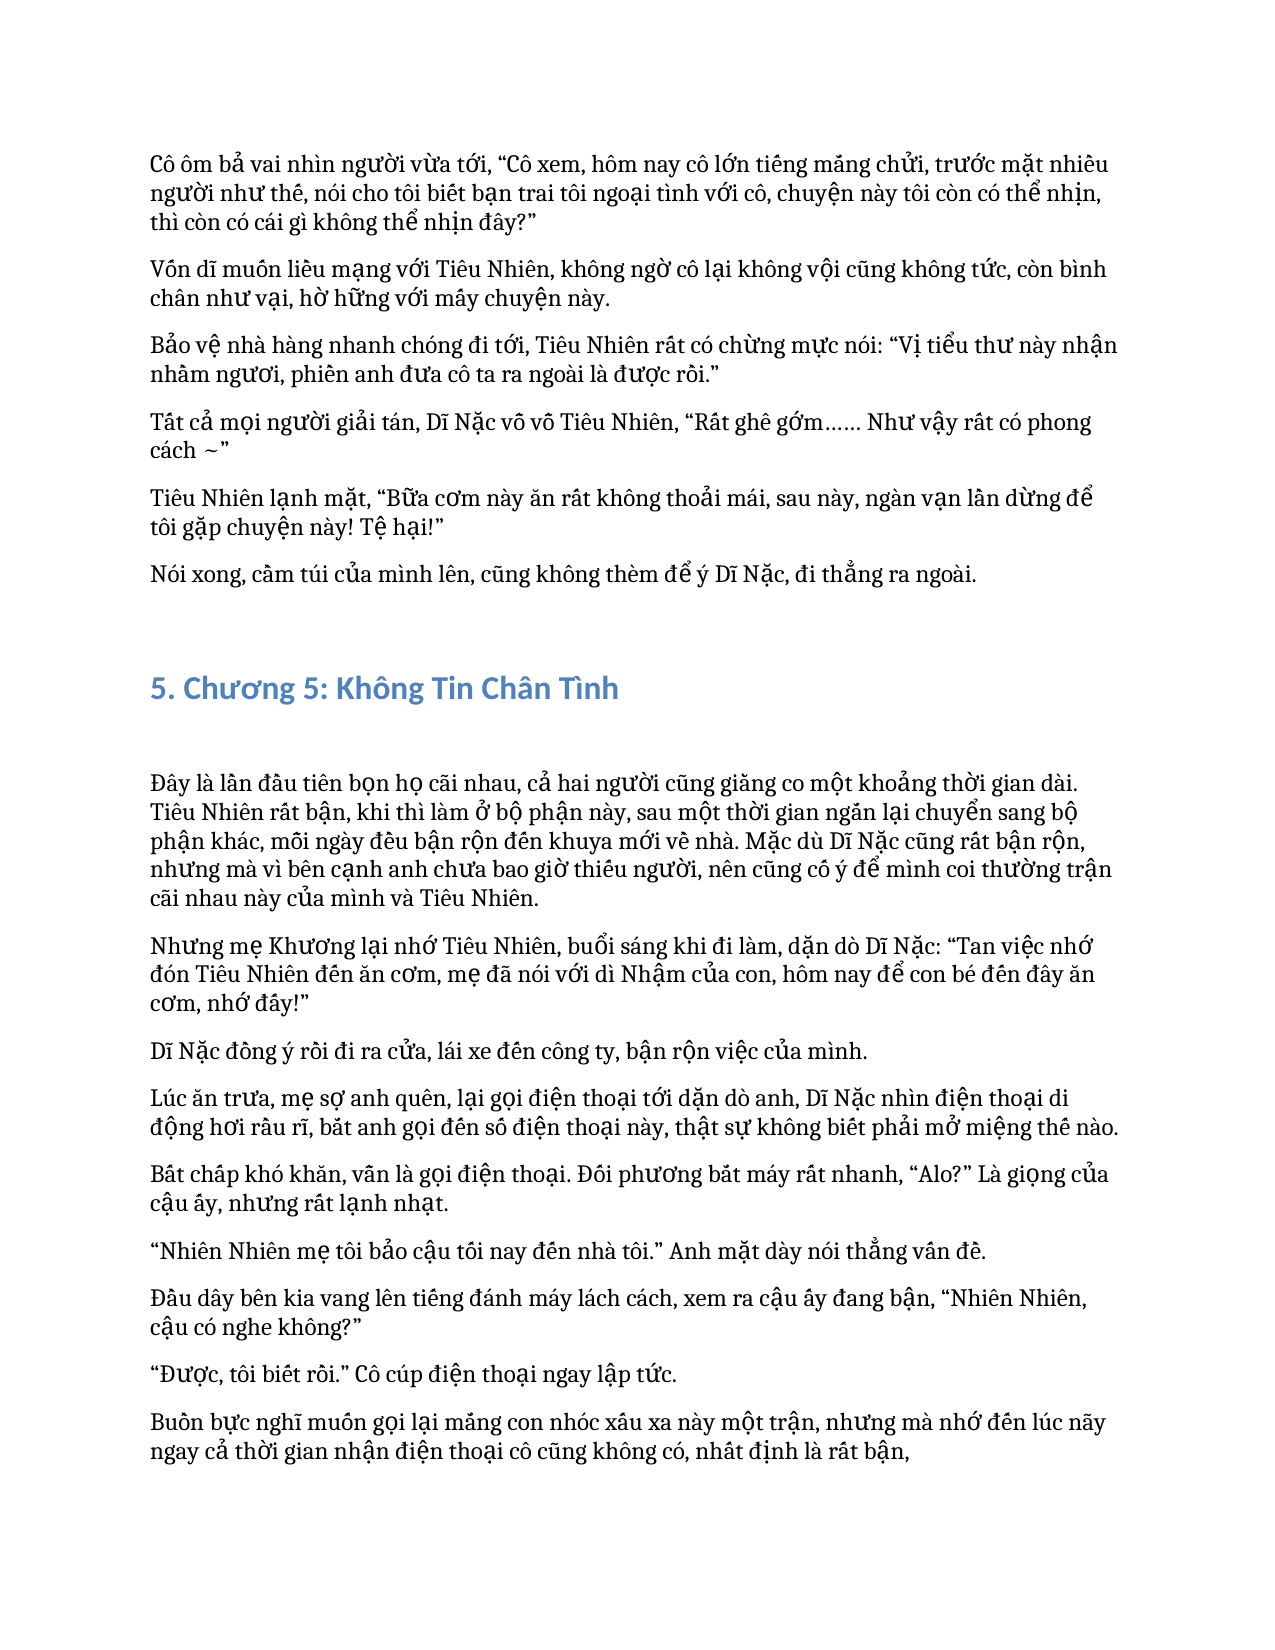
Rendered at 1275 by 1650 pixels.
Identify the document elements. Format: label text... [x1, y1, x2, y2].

subtitle 5. Chương 5: Không Tin Chân Tình [150, 667, 1125, 708]
text Tiêu Nhiên lạnh mặt, “Bữa cơm này ăn rất không thoải mái, sau này, ngàn vạn lần dừng để tôi gặp chuyện này! Tệ hại!” [150, 484, 1125, 541]
text Lúc ăn trưa, mẹ sợ anh quên, lại gọi điện thoại tới dặn dò anh, Dĩ Nặc nhìn điện thoại di động hơi rầu rĩ, bắt anh gọi đến số điện thoại này, thật sự không biết phải mở miệng thế nào. [150, 1084, 1125, 1142]
text Cô ôm bả vai nhìn người vừa tới, “Cô xem, hôm nay cô lớn tiếng mắng chửi, trước mặt nhiều người như thế, nói cho tôi biết bạn trai tôi ngoại tình với cô, chuyện này tôi còn có thể nhịn, thì còn có cái gì không thể nhịn đây?” [150, 150, 1125, 236]
text Tất cả mọi người giải tán, Dĩ Nặc vỗ vỗ Tiêu Nhiên, “Rất ghê gớm…… Như vậy rất có phong cách ~” [150, 407, 1125, 465]
text “Được, tôi biết rồi.” Cô cúp điện thoại ngay lập tức. [150, 1360, 1125, 1389]
text Bất chấp khó khăn, vẫn là gọi điện thoại. Đối phương bắt máy rất nhanh, “Alo?” Là giọng của cậu ấy, nhưng rất lạnh nhạt. [150, 1160, 1125, 1218]
text Đây là lần đầu tiên bọn họ cãi nhau, cả hai người cũng giằng co một khoảng thời gian dài. Tiêu Nhiên rất bận, khi thì làm ở bộ phận này, sau một thời gian ngắn lại chuyển sang bộ phận khác, mỗi ngày đều bận rộn đến khuya mới về nhà. Mặc dù Dĩ Nặc cũng rất bận rộn, nhưng mà vì bên cạnh anh chưa bao giờ thiếu người, nên cũng cố ý để mình coi thường trận cãi nhau này của mình và Tiêu Nhiên. [150, 712, 1125, 913]
text Vốn dĩ muốn liều mạng với Tiêu Nhiên, không ngờ cô lại không vội cũng không tức, còn bình chân như vại, hờ hững với mấy chuyện này. [150, 255, 1125, 312]
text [150, 1408, 1125, 1465]
text Bảo vệ nhà hàng nhanh chóng đi tới, Tiêu Nhiên rất có chừng mực nói: “Vị tiểu thư này nhận nhầm ngươi, phiền anh đưa cô ta ra ngoài là được rồi.” [150, 331, 1125, 389]
text “Nhiên Nhiên mẹ tôi bảo cậu tối nay đến nhà tôi.” Anh mặt dày nói thẳng vấn đề. [150, 1237, 1125, 1265]
text Nhưng mẹ Khương lại nhớ Tiêu Nhiên, buổi sáng khi đi làm, dặn dò Dĩ Nặc: “Tan việc nhớ đón Tiêu Nhiên đến ăn cơm, mẹ đã nói với dì Nhậm của con, hôm nay để con bé đến đây ăn cơm, nhớ đấy!” [150, 932, 1125, 1018]
text Nói xong, cầm túi của mình lên, cũng không thèm để ý Dĩ Nặc, đi thẳng ra ngoài. [150, 560, 1125, 646]
text Đầu dây bên kia vang lên tiếng đánh máy lách cách, xem ra cậu ấy đang bận, “Nhiên Nhiên, cậu có nghe không?” [150, 1284, 1125, 1342]
text Dĩ Nặc đồng ý rồi đi ra cửa, lái xe đến công ty, bận rộn việc của mình. [150, 1037, 1125, 1065]
